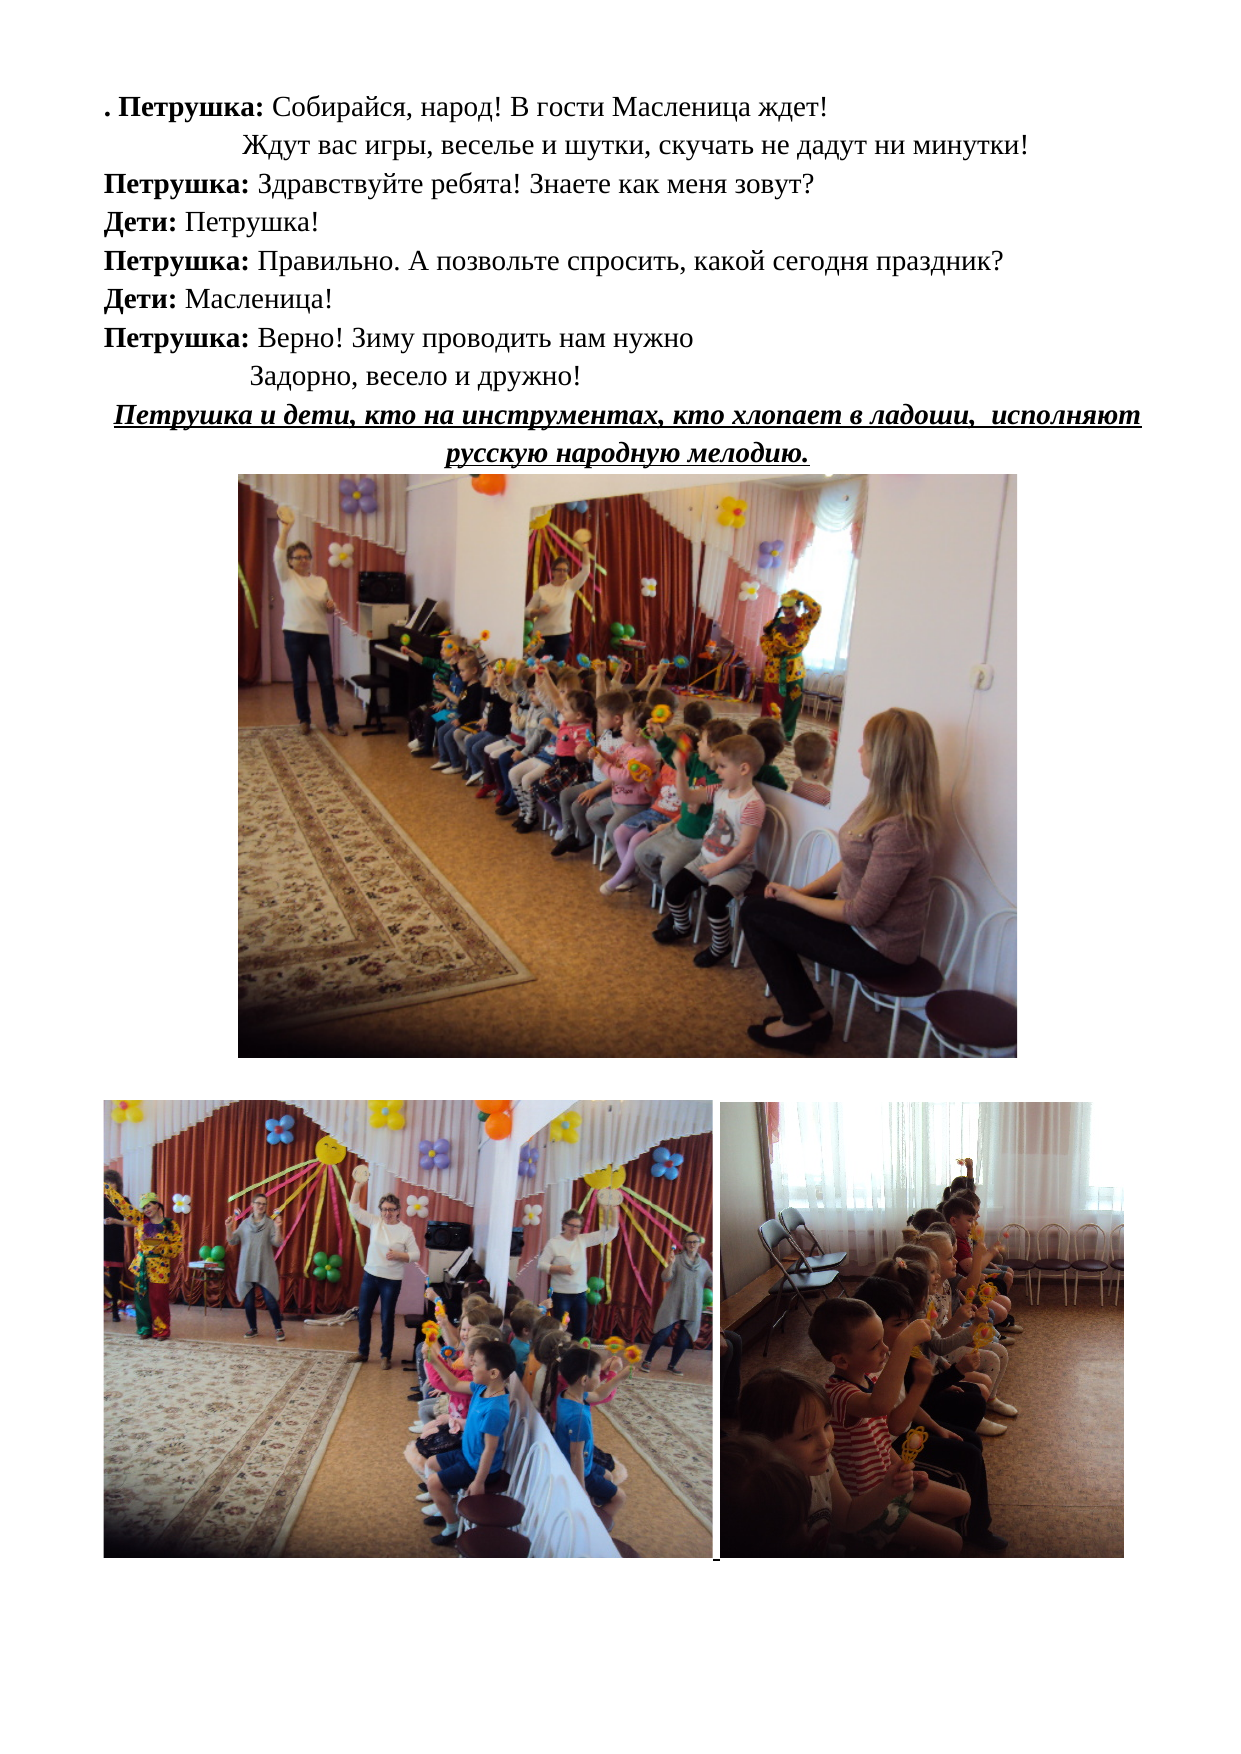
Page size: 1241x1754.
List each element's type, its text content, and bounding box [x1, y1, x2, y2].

text Петрушка: Здравствуйте ребята! Знаете как меня зовут? [103, 166, 1152, 199]
picture [103, 1100, 713, 1558]
text Задорно, весело и дружно! [103, 358, 1152, 392]
picture [720, 1102, 1124, 1558]
text Дети: Петрушка! [103, 204, 1152, 238]
text Петрушка: Верно! Зиму проводить нам нужно [103, 320, 1152, 353]
text Петрушка и дети, кто на инструментах, кто хлопает в ладоши, исполняют русскую народную мелодию. [103, 397, 1152, 469]
text Ждут вас игры, веселье и шутки, скучать не дадут ни минутки! [103, 127, 1152, 161]
text Дети: Масленица! [103, 281, 1152, 315]
picture [238, 474, 1018, 1058]
text Петрушка: Правильно. А позвольте спросить, какой сегодня праздник? [103, 243, 1152, 276]
text . Петрушка: Собирайся, народ! В гости Масленица ждет! [103, 89, 1152, 122]
